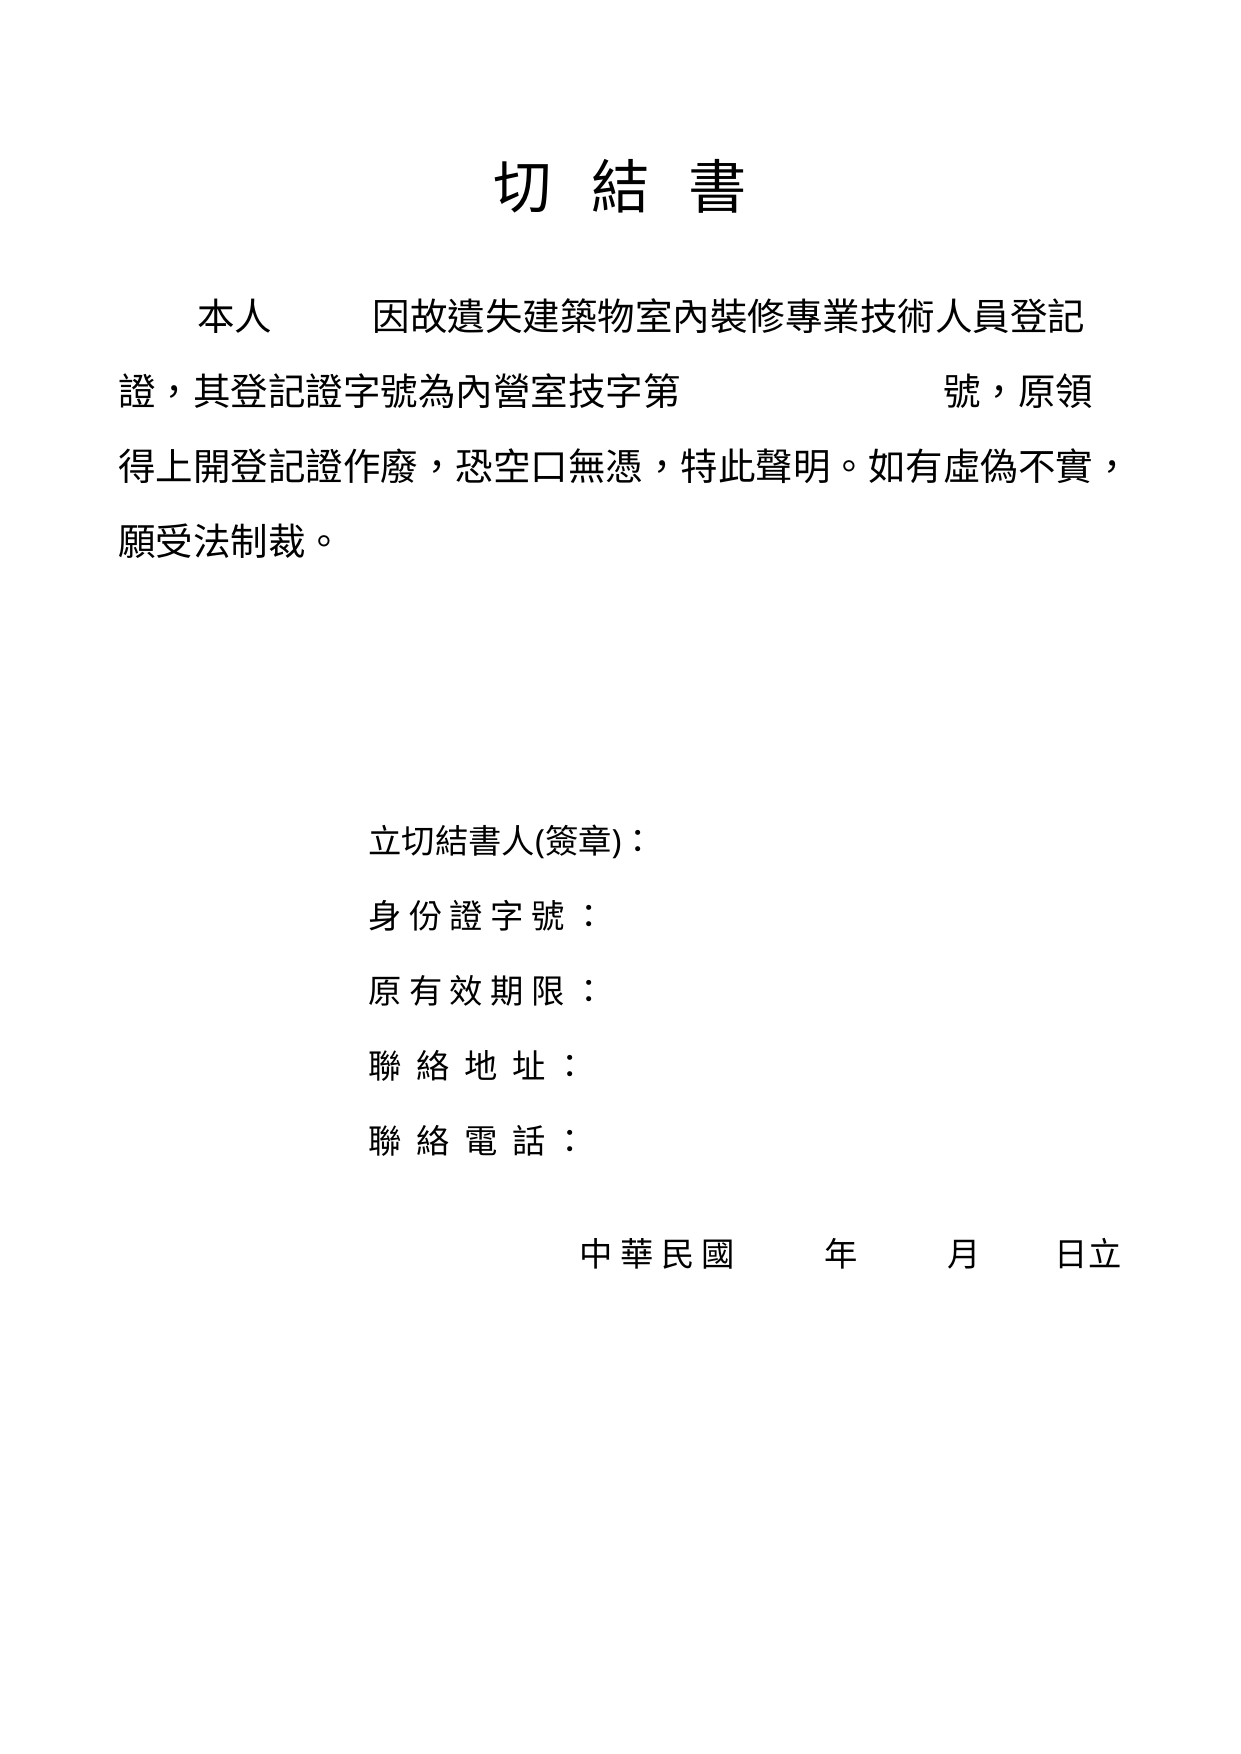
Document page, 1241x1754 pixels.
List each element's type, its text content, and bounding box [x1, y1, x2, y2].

text 原 有 效 期 限 ： [368, 952, 1122, 1027]
text 身 份 證 字 號 ： [368, 877, 1122, 952]
text 中 華 民 國 年 月 日立 [118, 1214, 1122, 1289]
text 聯 絡 地 址 ： [368, 1027, 1122, 1102]
text 本人 因故遺失建築物室內裝修專業技術人員登記證，其登記證字號為內營室技字第 號，原領得上開登記證作廢，恐空口無憑，特此聲明。如有虛偽不實，願受法制裁。 [118, 277, 1122, 577]
text 切 結 書 [118, 127, 1122, 239]
text 聯 絡 電 話 ： [368, 1102, 1122, 1177]
text 立切結書人(簽章)： [368, 802, 1122, 877]
